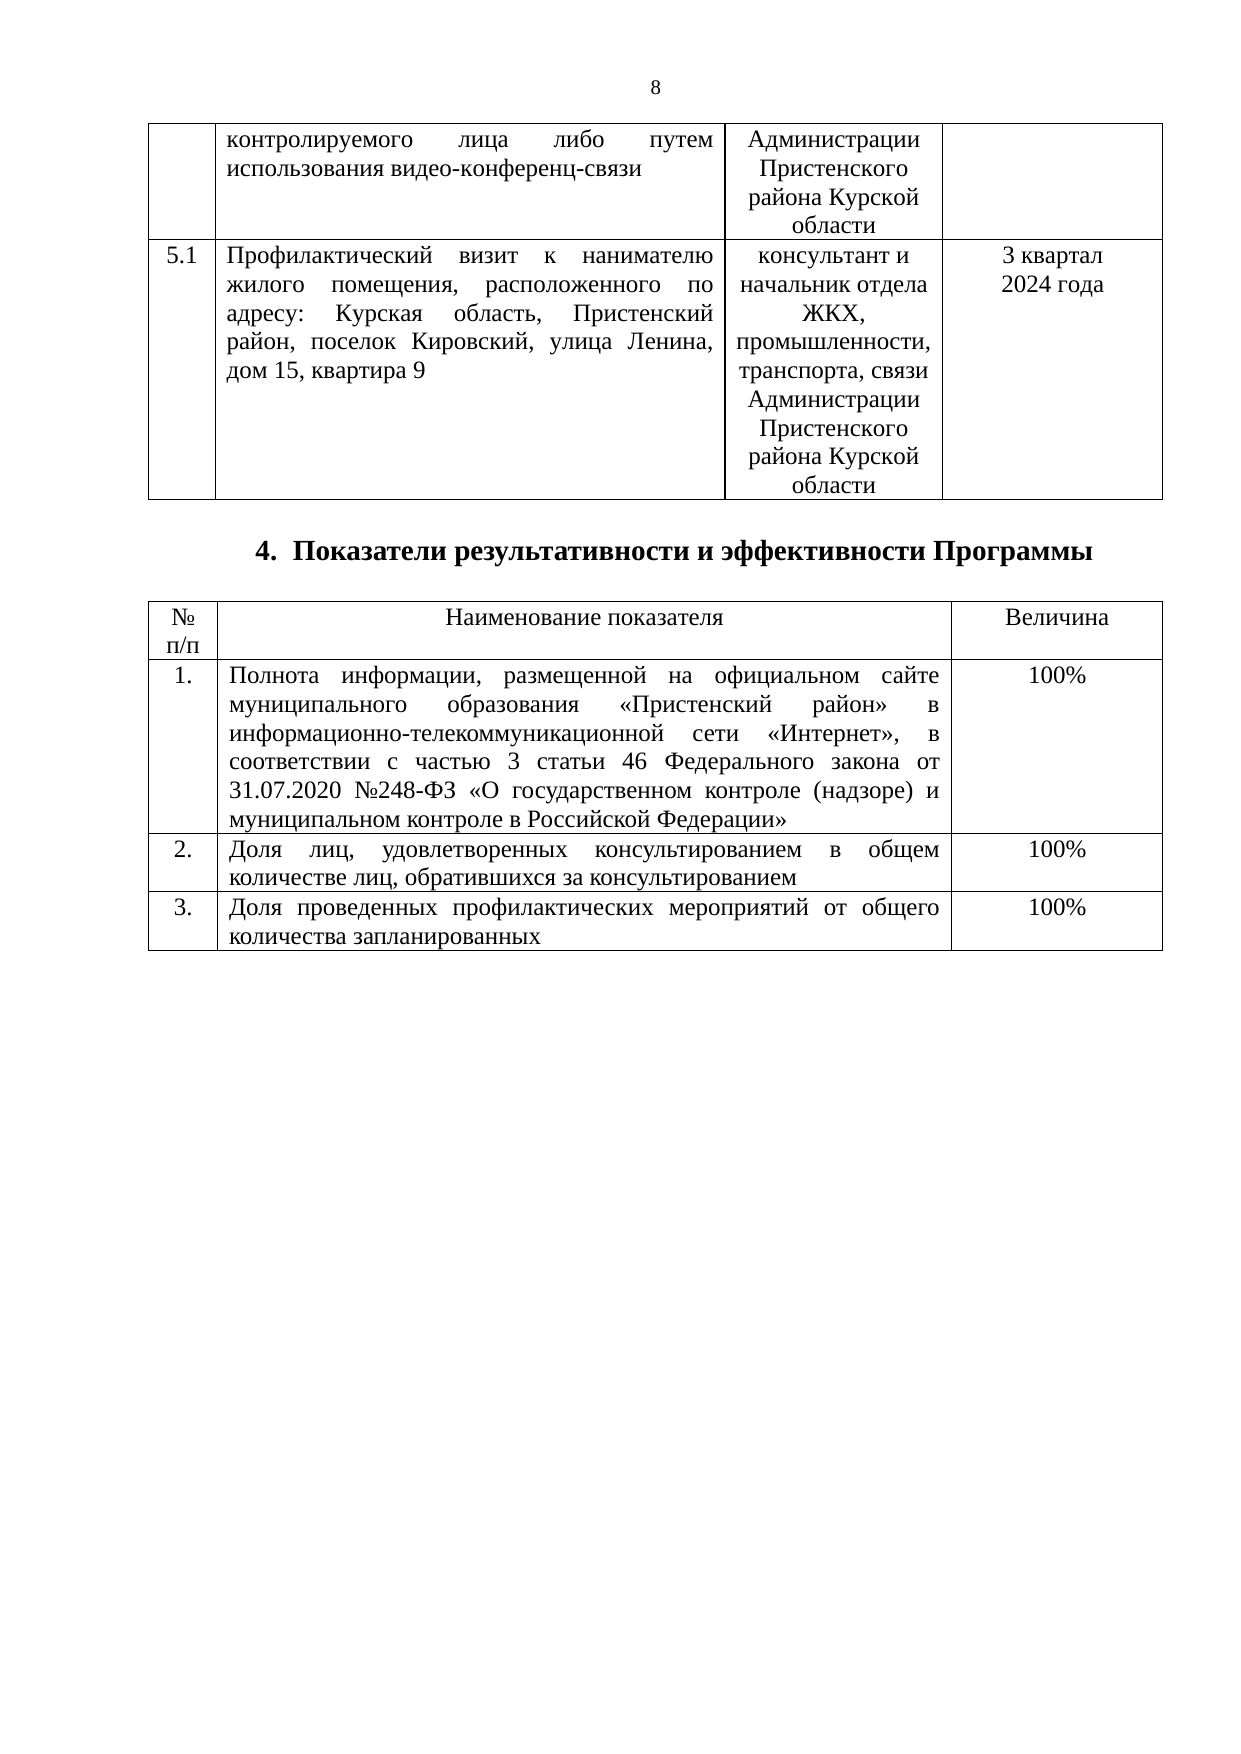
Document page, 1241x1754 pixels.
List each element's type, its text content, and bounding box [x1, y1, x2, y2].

table_cell 100% [952, 892, 1162, 950]
table_cell 3. [149, 892, 217, 950]
table_cell Профилактический визит к нанимателю жилого помещения, расположенного по адресу: Курская область, Пристенский район, поселок Кировский, улица Ленина, дом 15, квартира 9 [216, 240, 724, 499]
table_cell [726, 124, 942, 239]
table_cell Доля лиц, удовлетворенных консультированием в общем количестве лиц, обратившихся за консультированием [218, 834, 951, 891]
table_cell 3 квартал 2024 года [943, 240, 1162, 499]
table_header Величина [952, 602, 1162, 659]
table_cell 5.1 [149, 240, 215, 499]
table_cell консультант и начальник отдела ЖКХ, промышленности, транспорта, связи Администрации Пристенского района Курской области [726, 240, 942, 499]
list Показатели результативности и эффективности Программы [197, 533, 1152, 567]
table_cell 100% [952, 834, 1162, 891]
table_cell 1. [149, 660, 217, 833]
table_header Наименование показателя [218, 602, 951, 659]
table_cell 5. [149, 124, 215, 239]
table_header № п/п [149, 602, 217, 659]
table_cell Полнота информации, размещенной на официальном сайте муниципального образования «Пристенский район» в информационно-телекоммуникационной сети «Интернет», в соответствии с частью 3 статьи 46 Федерального закона от 31.07.2020 №248-ФЗ «О государственном контроле (надзоре) и муниципальном контроле в Российской Федерации» [218, 660, 951, 833]
table_cell 2. [149, 834, 217, 891]
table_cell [216, 124, 724, 239]
table_cell Доля проведенных профилактических мероприятий от общего количества запланированных [218, 892, 951, 950]
table_cell 100% [952, 660, 1162, 833]
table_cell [943, 124, 1162, 239]
